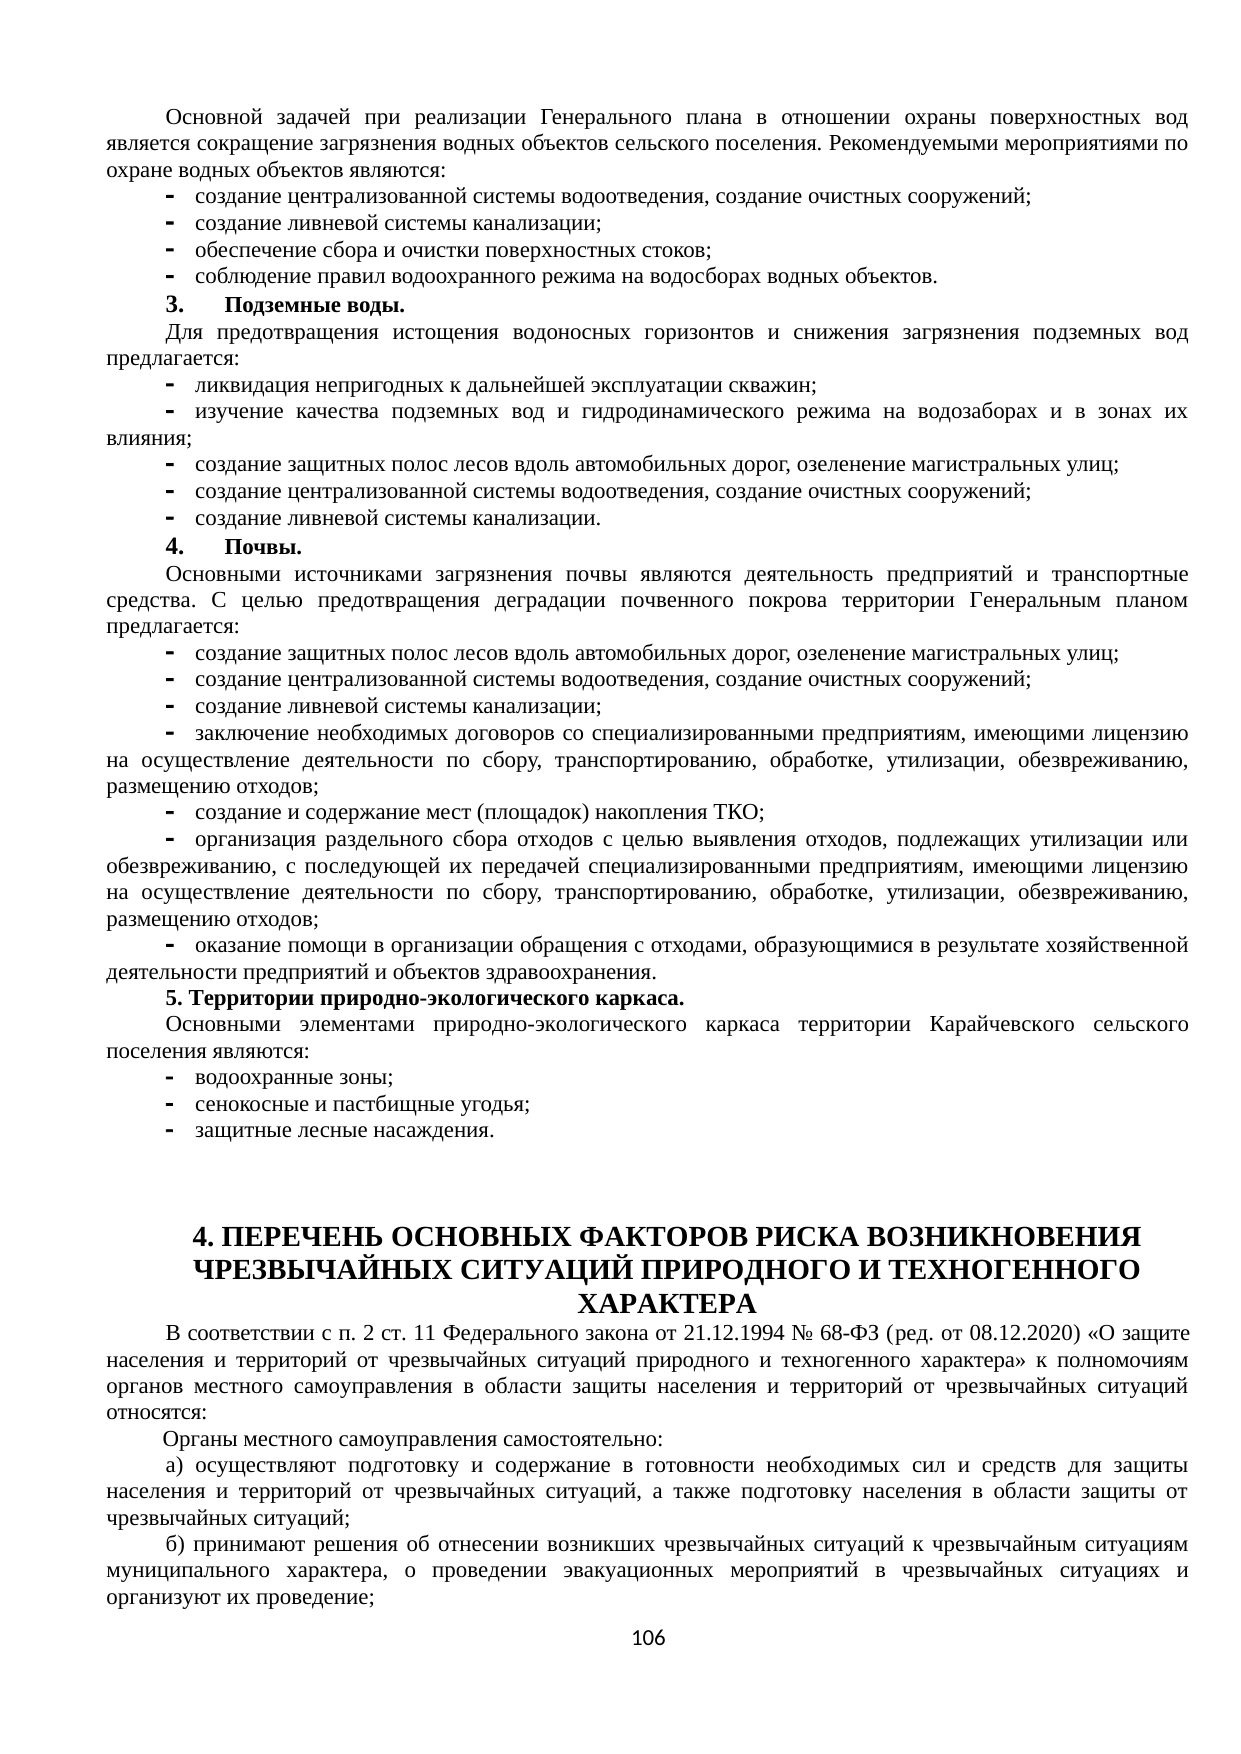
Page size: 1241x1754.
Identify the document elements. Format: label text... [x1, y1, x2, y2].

list создание ливневой системы канализации; [106, 692, 1190, 719]
text а) осуществляют подготовку и содержание в готовности необходимых сил и средств для защиты населения и территорий от чрезвычайных ситуаций, а также подготовку населения в области защиты от чрезвычайных ситуаций; [106, 1451, 1190, 1530]
list организация раздельного сбора отходов с целью выявления отходов, подлежащих утилизации или обезвреживанию, с последующей их передачей специализированными предприятиям, имеющими лицензию на осуществление деятельности по сбору, транспортированию, обработке, утилизации, обезвреживанию, размещению отходов; [106, 825, 1190, 931]
text Основными источниками загрязнения почвы являются деятельность предприятий и транспортные средства. С целью предотвращения деградации почвенного покрова территории Генеральным планом предлагается: [106, 559, 1190, 639]
list создание централизованной системы водоотведения, создание очистных сооружений; [106, 477, 1190, 504]
list создание централизованной системы водоотведения, создание очистных сооружений; [106, 182, 1190, 209]
list оказание помощи в организации обращения с отходами, образующимися в результате хозяйственной деятельности предприятий и объектов здравоохранения. [106, 931, 1190, 984]
list создание ливневой системы канализации; [106, 209, 1190, 236]
list изучение качества подземных вод и гидродинамического режима на водозаборах и в зонах их влияния; [106, 397, 1190, 451]
list обеспечение сбора и очистки поверхностных стоков; [106, 236, 1190, 262]
text В соответствии с п. 2 ст. 11 Федерального закона от 21.12.1994 № 68-ФЗ (ред. от 08.12.2020) «О защите населения и территорий от чрезвычайных ситуаций природного и техногенного характера» к полномочиям органов местного самоуправления в области защиты населения и территорий от чрезвычайных ситуаций относятся: [106, 1319, 1190, 1425]
subtitle 4. ПЕРЕЧЕНЬ ОСНОВНЫХ ФАКТОРОВ РИСКА ВОЗНИКНОВЕНИЯ ЧРЕЗВЫЧАЙНЫХ СИТУАЦИЙ ПРИРОДНОГО И ТЕХНОГЕННОГО ХАРАКТЕРА [144, 1219, 1190, 1319]
list создание ливневой системы канализации. [106, 504, 1190, 531]
list создание защитных полос лесов вдоль автомобильных дорог, озеленение магистральных улиц; [106, 451, 1190, 477]
list создание защитных полос лесов вдоль автомобильных дорог, озеленение магистральных улиц; [106, 639, 1190, 665]
list Подземные воды. [106, 289, 1190, 318]
list сенокосные и пастбищные угодья; [106, 1089, 1190, 1116]
list заключение необходимых договоров со специализированными предприятиям, имеющими лицензию на осуществление деятельности по сбору, транспортированию, обработке, утилизации, обезвреживанию, размещению отходов; [106, 719, 1190, 798]
text 5. Территории природно-экологического каркаса. [106, 984, 1190, 1011]
text Органы местного самоуправления самостоятельно: [106, 1425, 1190, 1451]
list защитные лесные насаждения. [106, 1116, 1190, 1142]
text Для предотвращения истощения водоносных горизонтов и снижения загрязнения подземных вод предлагается: [106, 318, 1190, 371]
list создание и содержание мест (площадок) накопления ТКО; [106, 798, 1190, 825]
list создание централизованной системы водоотведения, создание очистных сооружений; [106, 665, 1190, 692]
list водоохранные зоны; [106, 1063, 1190, 1089]
text б) принимают решения об отнесении возникших чрезвычайных ситуаций к чрезвычайным ситуациям муниципального характера, о проведении эвакуационных мероприятий в чрезвычайных ситуациях и организуют их проведение; [106, 1530, 1190, 1609]
list Почвы. [106, 531, 1190, 559]
text Основной задачей при реализации Генерального плана в отношении охраны поверхностных вод является сокращение загрязнения водных объектов сельского поселения. Рекомендуемыми мероприятиями по охране водных объектов являются: [106, 103, 1190, 182]
text Основными элементами природно-экологического каркаса территории Карайчевского сельского поселения являются: [106, 1011, 1190, 1063]
list ликвидация непригодных к дальнейшей эксплуатации скважин; [106, 371, 1190, 397]
list соблюдение правил водоохранного режима на водосборах водных объектов. [106, 262, 1190, 289]
